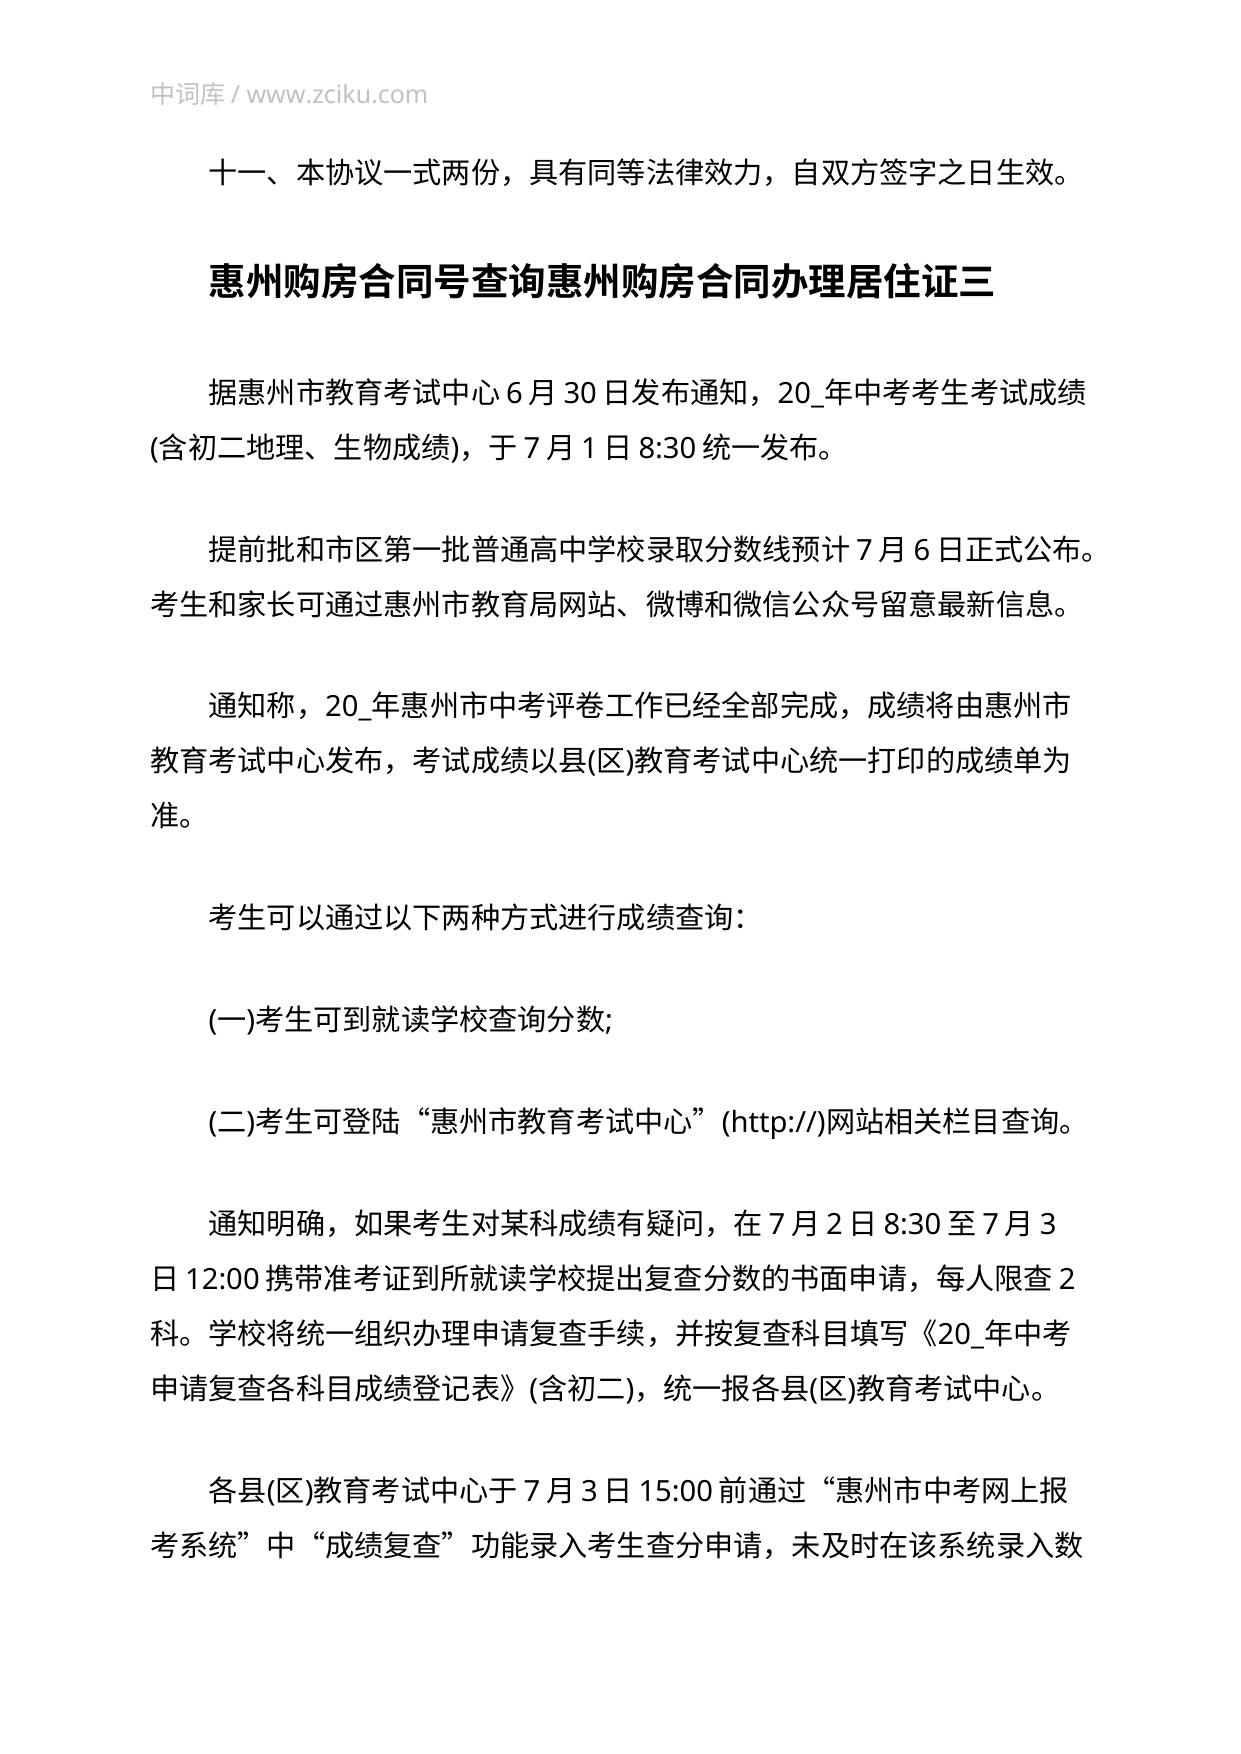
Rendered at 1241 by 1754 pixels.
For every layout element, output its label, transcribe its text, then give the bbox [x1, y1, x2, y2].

text 通知称，20_年惠州市中考评卷工作已经全部完成，成绩将由惠州市教育考试中心发布，考试成绩以县(区)教育考试中心统一打印的成绩单为准。 [150, 683, 1090, 835]
text 据惠州市教育考试中心6月30日发布通知，20_年中考考生考试成绩(含初二地理、生物成绩)，于7月1日8:30统一发布。 [150, 369, 1090, 467]
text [150, 1467, 1090, 1565]
text (二)考生可登陆“惠州市教育考试中心”(http://)网站相关栏目查询。 [150, 1098, 1090, 1141]
text 惠州购房合同号查询惠州购房合同办理居住证三 [150, 252, 1090, 306]
text (一)考生可到就读学校查询分数; [150, 996, 1090, 1039]
text 通知明确，如果考生对某科成绩有疑问，在7月2日8:30至7月3日12:00携带准考证到所就读学校提出复查分数的书面申请，每人限查2科。学校将统一组织办理申请复查手续，并按复查科目填写《20_年中考申请复查各科目成绩登记表》(含初二)，统一报各县(区)教育考试中心。 [150, 1200, 1090, 1408]
text 十一、本协议一式两份，具有同等法律效力，自双方签字之日生效。 [150, 150, 1090, 192]
text 提前批和市区第一批普通高中学校录取分数线预计7月6日正式公布。考生和家长可通过惠州市教育局网站、微博和微信公众号留意最新信息。 [150, 526, 1090, 623]
text 考生可以通过以下两种方式进行成绩查询： [150, 895, 1090, 937]
